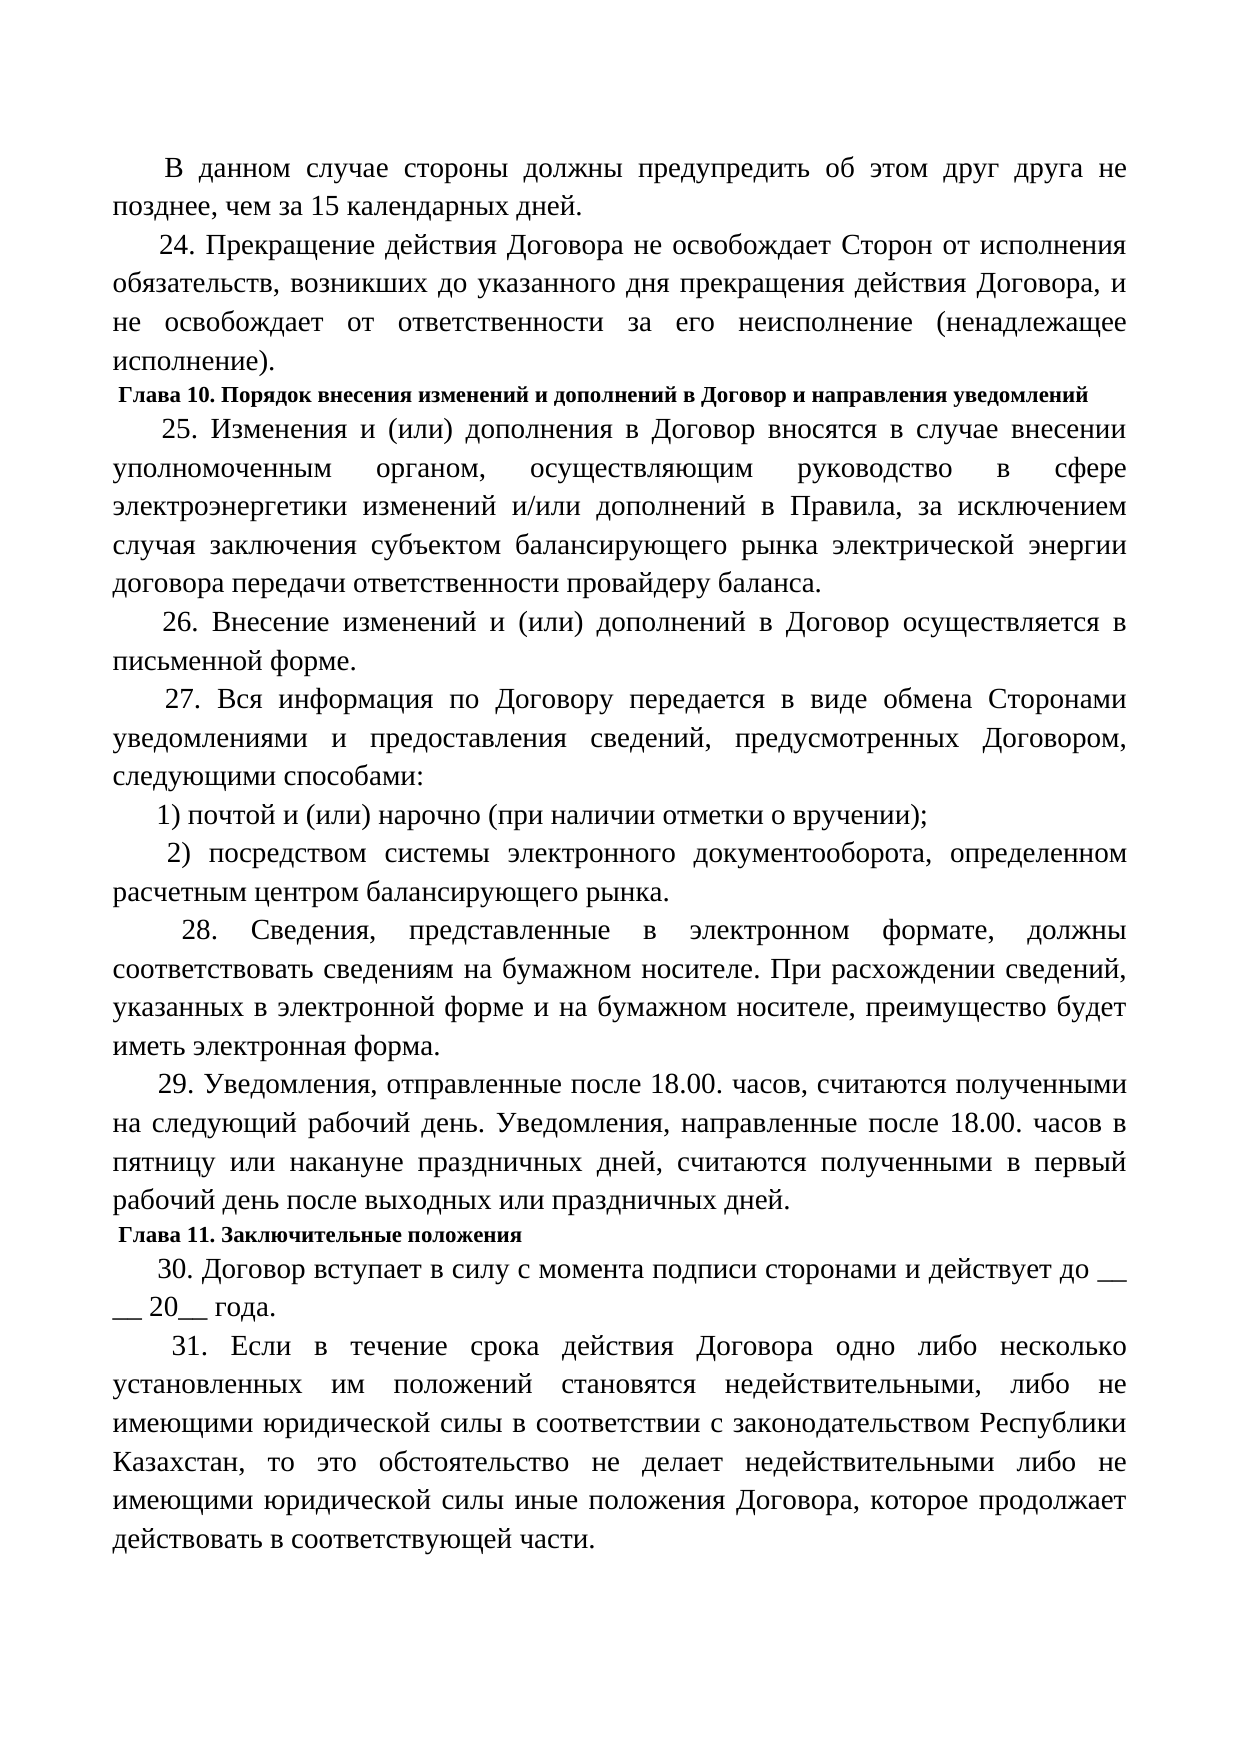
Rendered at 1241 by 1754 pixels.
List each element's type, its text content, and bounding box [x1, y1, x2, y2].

text В данном случае стороны должны предупредить об этом друг друга не позднее, чем за 15 календарных дней. [112, 150, 1128, 222]
text 27. Вся информация по Договору передается в виде обмена Сторонами уведомлениями и предоставления сведений, предусмотренных Договором, следующими способами: [112, 681, 1128, 792]
text Глава 10. Порядок внесения изменений и дополнений в Договор и направления уведомлений [112, 381, 1128, 408]
text Глава 11. Заключительные положения [112, 1221, 1128, 1247]
text 26. Внесение изменений и (или) дополнений в Договор осуществляется в письменной форме. [112, 604, 1128, 676]
text 2) посредством системы электронного документооборота, определенном расчетным центром балансирующего рынка. [112, 835, 1128, 907]
text 24. Прекращение действия Договора не освобождает Сторон от исполнения обязательств, возникших до указанного дня прекращения действия Договора, и не освобождает от ответственности за его неисполнение (ненадлежащее исполнение). [112, 227, 1128, 376]
text 25. Изменения и (или) дополнения в Договор вносятся в случае внесении уполномоченным органом, осуществляющим руководство в сфере электроэнергетики изменений и/или дополнений в Правила, за исключением случая заключения субъектом балансирующего рынка электрической энергии договора передачи ответственности провайдеру баланса. [112, 411, 1128, 599]
text 1) почтой и (или) нарочно (при наличии отметки о вручении); [112, 797, 1128, 830]
text 29. Уведомления, отправленные после 18.00. часов, считаются полученными на следующий рабочий день. Уведомления, направленные после 18.00. часов в пятницу или накануне праздничных дней, считаются полученными в первый рабочий день после выходных или праздничных дней. [112, 1067, 1128, 1216]
text 30. Договор вступает в силу с момента подписи сторонами и действует до __ __ 20__ года. [112, 1251, 1128, 1323]
text 31. Если в течение срока действия Договора одно либо несколько установленных им положений становятся недействительными, либо не имеющими юридической силы в соответствии с законодательством Республики Казахстан, то это обстоятельство не делает недействительными либо не имеющими юридической силы иные положения Договора, которое продолжает действовать в соответствующей части. [112, 1328, 1128, 1554]
text 28. Сведения, представленные в электронном формате, должны соответствовать сведениям на бумажном носителе. При расхождении сведений, указанных в электронной форме и на бумажном носителе, преимущество будет иметь электронная форма. [112, 912, 1128, 1062]
